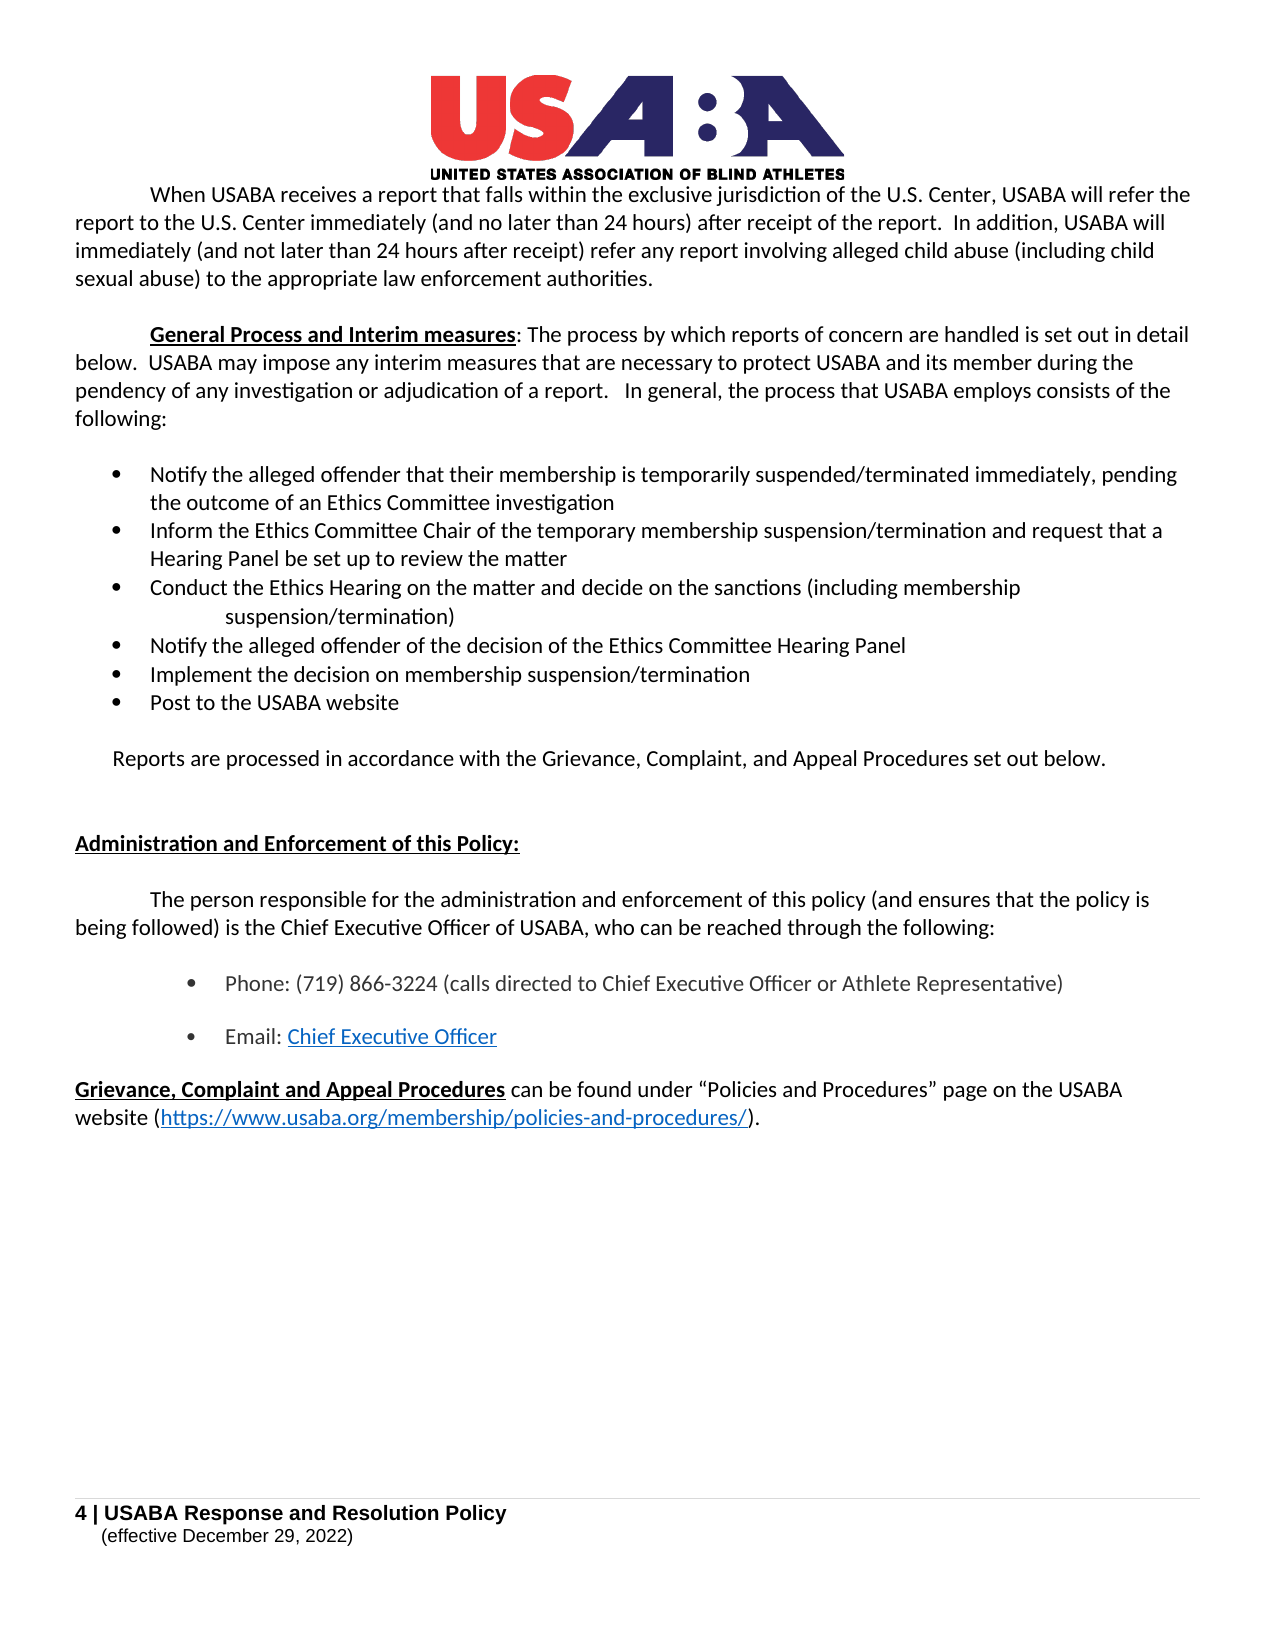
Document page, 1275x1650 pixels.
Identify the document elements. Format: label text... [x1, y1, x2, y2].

list Notify the alleged offender of the decision of the Ethics Committee Hearing Panel [112, 630, 1200, 659]
list Phone: (719) 866-3224 (calls directed to Chief Executive Officer or Athlete Representative) [187, 969, 1200, 997]
text When USABA receives a report that falls within the exclusive jurisdiction of the U.S. Center, USABA will refer the report to the U.S. Center immediately (and no later than 24 hours) after receipt of the report. In addition, USABA will immediately (and not later than 24 hours after receipt) refer any report involving alleged child abuse (including child sexual abuse) to the appropriate law enforcement authorities. [75, 180, 1200, 292]
text General Process and Interim measures: The process by which reports of concern are handled is set out in detail below. USABA may impose any interim measures that are necessary to protect USABA and its member during the pendency of any investigation or adjudication of a report. In general, the process that USABA employs consists of the following: [75, 320, 1200, 432]
list Conduct the Ethics Hearing on the matter and decide on the sanctions (including membership suspension/termination) [112, 572, 1200, 630]
text Grievance, Complaint and Appeal Procedures can be found under “Policies and Procedures” page on the USABA website (https://www.usaba.org/membership/policies-and-procedures/). [75, 1075, 1200, 1131]
text The person responsible for the administration and enforcement of this policy (and ensures that the policy is being followed) is the Chief Executive Officer of USABA, who can be reached through the following: [75, 885, 1200, 941]
list Inform the Ethics Committee Chair of the temporary membership suspension/termination and request that a Hearing Panel be set up to review the matter [112, 516, 1200, 572]
text Administration and Enforcement of this Policy: [75, 829, 1200, 857]
list Implement the decision on membership suspension/termination [112, 659, 1200, 688]
list Post to the USABA website [112, 688, 1200, 717]
list Notify the alleged offender that their membership is temporarily suspended/terminated immediately, pending the outcome of an Ethics Committee investigation [112, 460, 1200, 516]
picture [431, 75, 845, 180]
text Reports are processed in accordance with the Grievance, Complaint, and Appeal Procedures set out below. [112, 744, 1200, 773]
list Email: Chief Executive Officer [187, 1022, 1200, 1050]
